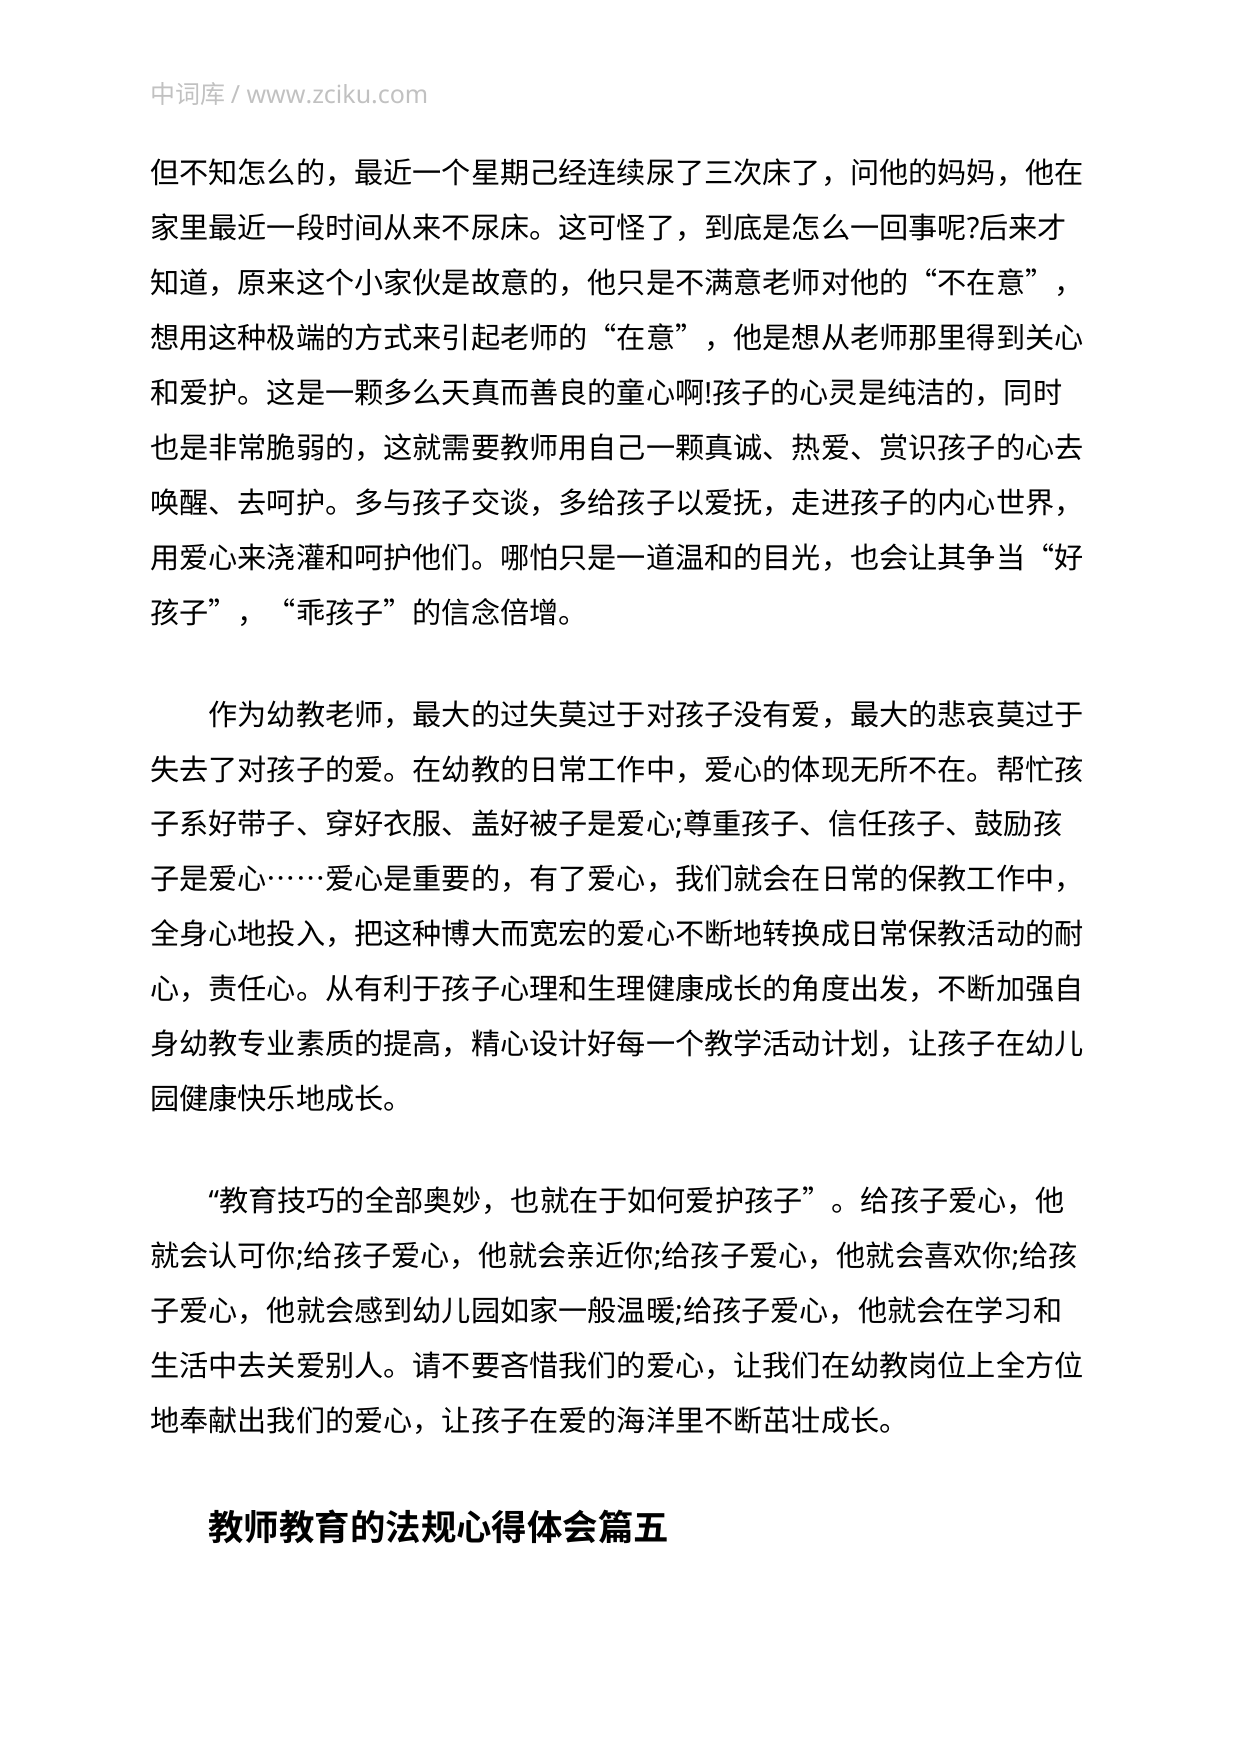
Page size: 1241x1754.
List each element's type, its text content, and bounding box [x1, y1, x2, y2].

text 教师教育的法规心得体会篇五 [150, 1499, 1090, 1550]
text 作为幼教老师，最大的过失莫过于对孩子没有爱，最大的悲哀莫过于失去了对孩子的爱。在幼教的日常工作中，爱心的体现无所不在。帮忙孩子系好带子、穿好衣服、盖好被子是爱心;尊重孩子、信任孩子、鼓励孩子是爱心……爱心是重要的，有了爱心，我们就会在日常的保教工作中，全身心地投入，把这种博大而宽宏的爱心不断地转换成日常保教活动的耐心，责任心。从有利于孩子心理和生理健康成长的角度出发，不断加强自身幼教专业素质的提高，精心设计好每一个教学活动计划，让孩子在幼儿园健康快乐地成长。 [150, 691, 1090, 1118]
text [150, 150, 1090, 632]
text “教育技巧的全部奥妙，也就在于如何爱护孩子”。给孩子爱心，他就会认可你;给孩子爱心，他就会亲近你;给孩子爱心，他就会喜欢你;给孩子爱心，他就会感到幼儿园如家一般温暖;给孩子爱心，他就会在学习和生活中去关爱别人。请不要吝惜我们的爱心，让我们在幼教岗位上全方位地奉献出我们的爱心，让孩子在爱的海洋里不断茁壮成长。 [150, 1177, 1090, 1439]
